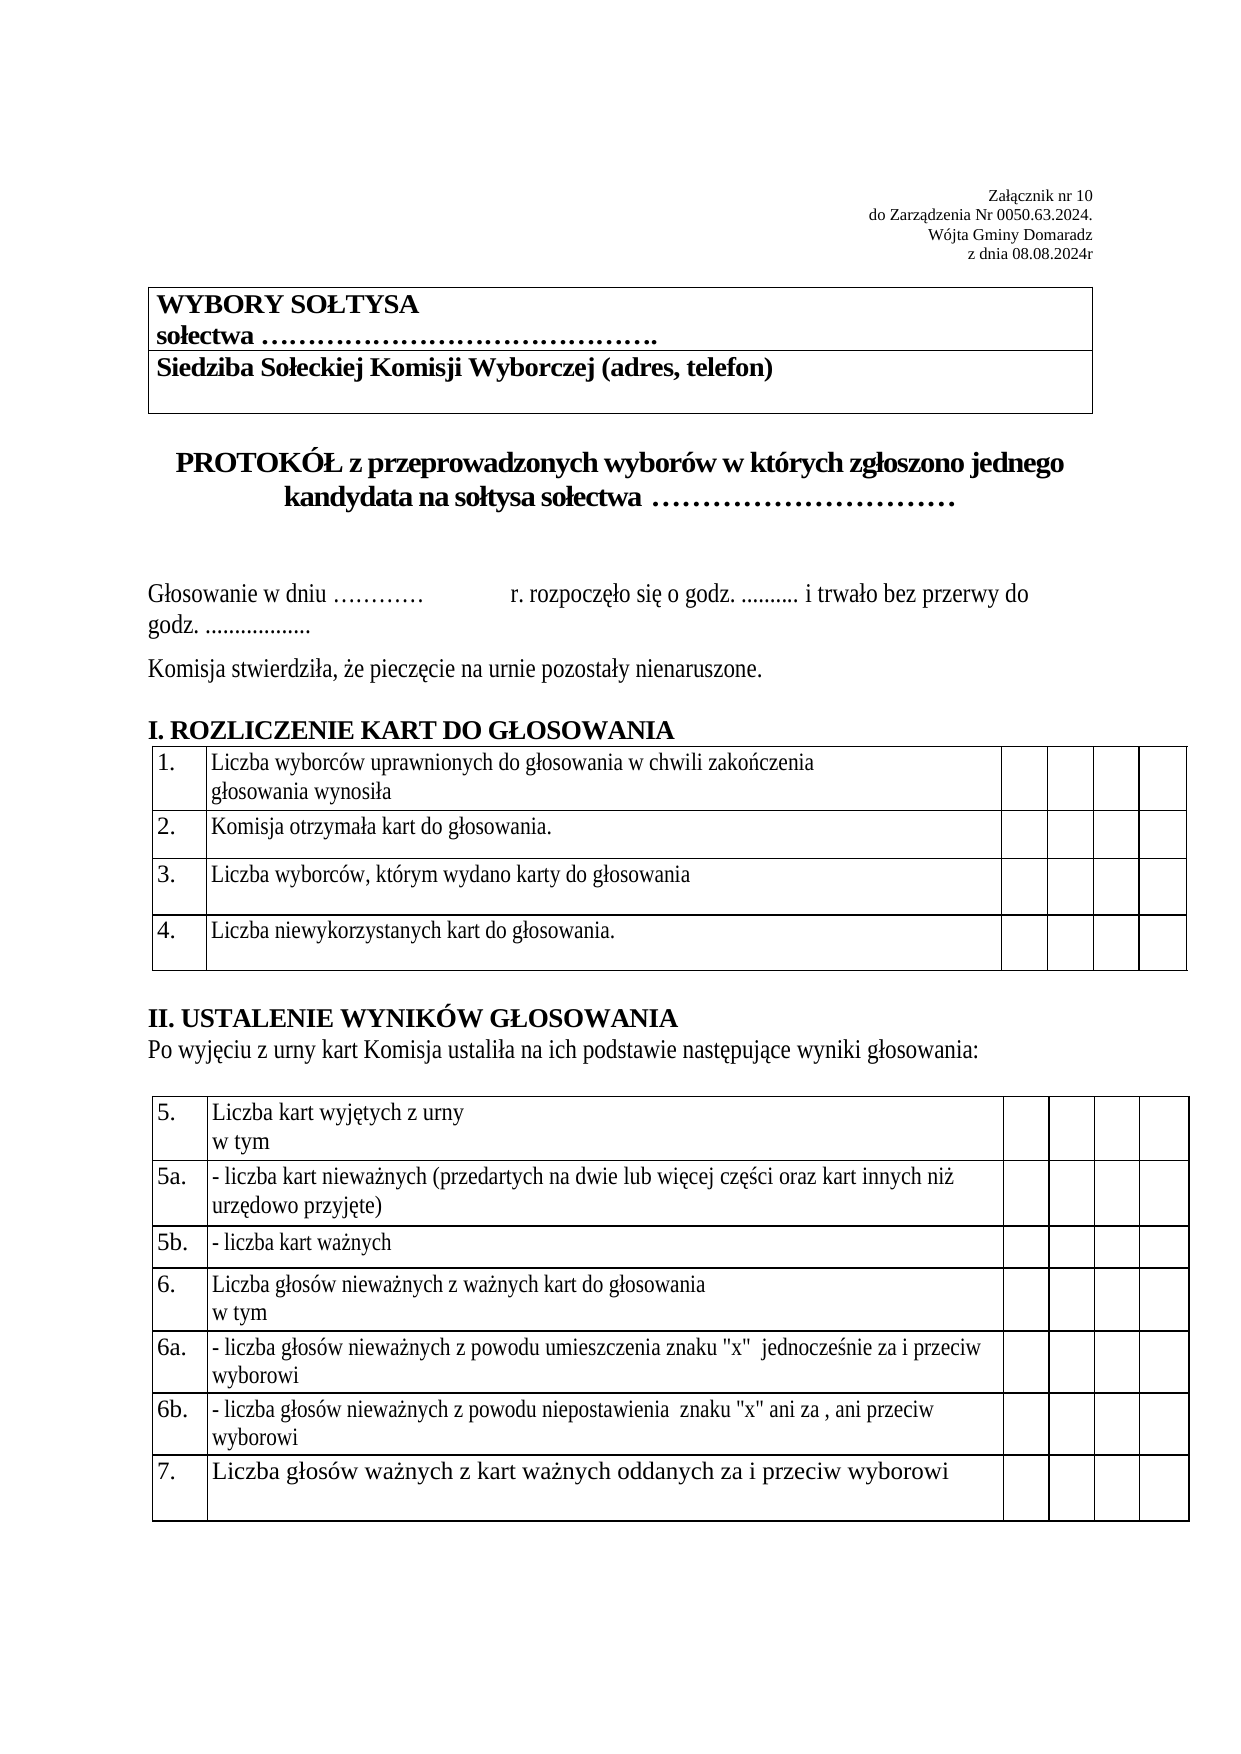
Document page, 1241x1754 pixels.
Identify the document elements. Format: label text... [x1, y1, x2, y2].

table_header [1002, 747, 1047, 809]
table_cell [1004, 1269, 1048, 1330]
table_cell [1095, 1227, 1099, 1267]
text do Zarządzenia Nr 0050.63.2024. [148, 205, 1093, 224]
table_cell [1094, 916, 1098, 969]
table_header [1140, 747, 1186, 809]
text z dnia 08.08.2024r [148, 243, 1093, 263]
table_cell [1050, 1332, 1094, 1392]
table_cell [1094, 859, 1098, 914]
table_header WYBORY SOŁTYSA sołectwa ……………………………………. [149, 288, 1092, 350]
table_cell [1184, 1227, 1188, 1267]
table_cell [1043, 811, 1047, 858]
table_cell 5a. [153, 1161, 207, 1225]
table_cell Liczba głosów ważnych z kart ważnych oddanych za i przeciw wyborowi [208, 1456, 1003, 1520]
table_cell [1050, 1269, 1094, 1330]
table_cell [1095, 1269, 1139, 1330]
table_header [1048, 747, 1093, 809]
table_header [1050, 1097, 1094, 1160]
table_cell [1004, 1161, 1048, 1225]
table_cell [1048, 859, 1052, 914]
table_cell [1089, 811, 1093, 858]
table_header 5. [153, 1097, 207, 1160]
text PROTOKÓŁ z przeprowadzonych wyborów w których zgłoszono jednego kandydata na sołtysa sołectwa ………………………… [148, 446, 1093, 513]
table_cell [1050, 1394, 1094, 1454]
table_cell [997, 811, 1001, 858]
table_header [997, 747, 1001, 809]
table_cell [1090, 1227, 1094, 1267]
text I. ROZLICZENIE KART DO GŁOSOWANIA [148, 714, 1093, 746]
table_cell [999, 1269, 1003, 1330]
table_header [1094, 747, 1138, 809]
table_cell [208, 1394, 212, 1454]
table_cell [1140, 1269, 1188, 1330]
table_cell 6b. [153, 1394, 207, 1454]
table_cell [1043, 859, 1047, 914]
table_cell [1050, 1161, 1094, 1225]
table_cell [1134, 811, 1138, 858]
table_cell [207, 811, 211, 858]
text Wójta Gminy Domaradz [148, 224, 1093, 243]
text Załącznik nr 10 [148, 186, 1093, 205]
table_cell Siedziba Sołeckiej Komisji Wyborczej (adres, telefon) [149, 351, 1092, 413]
table_header [1004, 1097, 1048, 1160]
table_cell [1089, 859, 1093, 914]
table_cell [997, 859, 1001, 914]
table_cell [1048, 916, 1052, 969]
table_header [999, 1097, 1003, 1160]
table_cell [1134, 916, 1138, 969]
table_cell 6a. [153, 1332, 207, 1392]
table_header [1095, 1097, 1139, 1160]
table_header [1140, 1097, 1188, 1160]
table_cell [1004, 1227, 1008, 1267]
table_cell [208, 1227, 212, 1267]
table_cell [1182, 859, 1186, 914]
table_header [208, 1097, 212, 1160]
table_cell [1044, 1227, 1048, 1267]
table_cell [1048, 811, 1052, 858]
table_cell [1094, 811, 1098, 858]
table_cell [1140, 1332, 1188, 1392]
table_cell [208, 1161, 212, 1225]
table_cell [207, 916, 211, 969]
table_cell [1095, 1394, 1139, 1454]
table_cell [1140, 1456, 1188, 1520]
table_cell [1004, 1394, 1048, 1454]
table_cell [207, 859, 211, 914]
text Po wyjęciu z urny kart Komisja ustaliła na ich podstawie następujące wyniki głosowania: [148, 1033, 1093, 1064]
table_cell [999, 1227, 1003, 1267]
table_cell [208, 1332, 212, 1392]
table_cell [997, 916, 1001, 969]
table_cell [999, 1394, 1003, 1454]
text Głosowanie w dniu ………… r. rozpoczęło się o godz. .......... i trwało bez przerwy do godz. .................. [148, 577, 1093, 639]
table_cell [1004, 1456, 1048, 1520]
text II. USTALENIE WYNIKÓW GŁOSOWANIA [148, 1002, 1093, 1033]
table_cell [1095, 1332, 1139, 1392]
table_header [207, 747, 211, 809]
table_cell 6. [153, 1269, 207, 1330]
text Komisja stwierdziła, że pieczęcie na urnie pozostały nienaruszone. [148, 652, 1093, 683]
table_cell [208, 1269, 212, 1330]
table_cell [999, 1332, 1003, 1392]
table_cell [1182, 811, 1186, 858]
table_cell [1135, 1227, 1139, 1267]
table_cell [1043, 916, 1047, 969]
table_cell [1140, 1394, 1188, 1454]
table_cell [1182, 916, 1186, 969]
table_cell [1134, 859, 1138, 914]
table_cell [1095, 1161, 1139, 1225]
table_cell [1002, 916, 1006, 969]
table_cell [1140, 1227, 1144, 1267]
table_header 1. [153, 747, 206, 809]
table_cell [1140, 1161, 1188, 1225]
table_cell [1002, 811, 1006, 858]
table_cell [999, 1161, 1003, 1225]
table_cell [1050, 1456, 1094, 1520]
table_cell [1095, 1456, 1139, 1520]
table_cell [1089, 916, 1093, 969]
table_cell [1004, 1332, 1048, 1392]
table_cell 7. [153, 1456, 207, 1520]
table_cell [1002, 859, 1006, 914]
